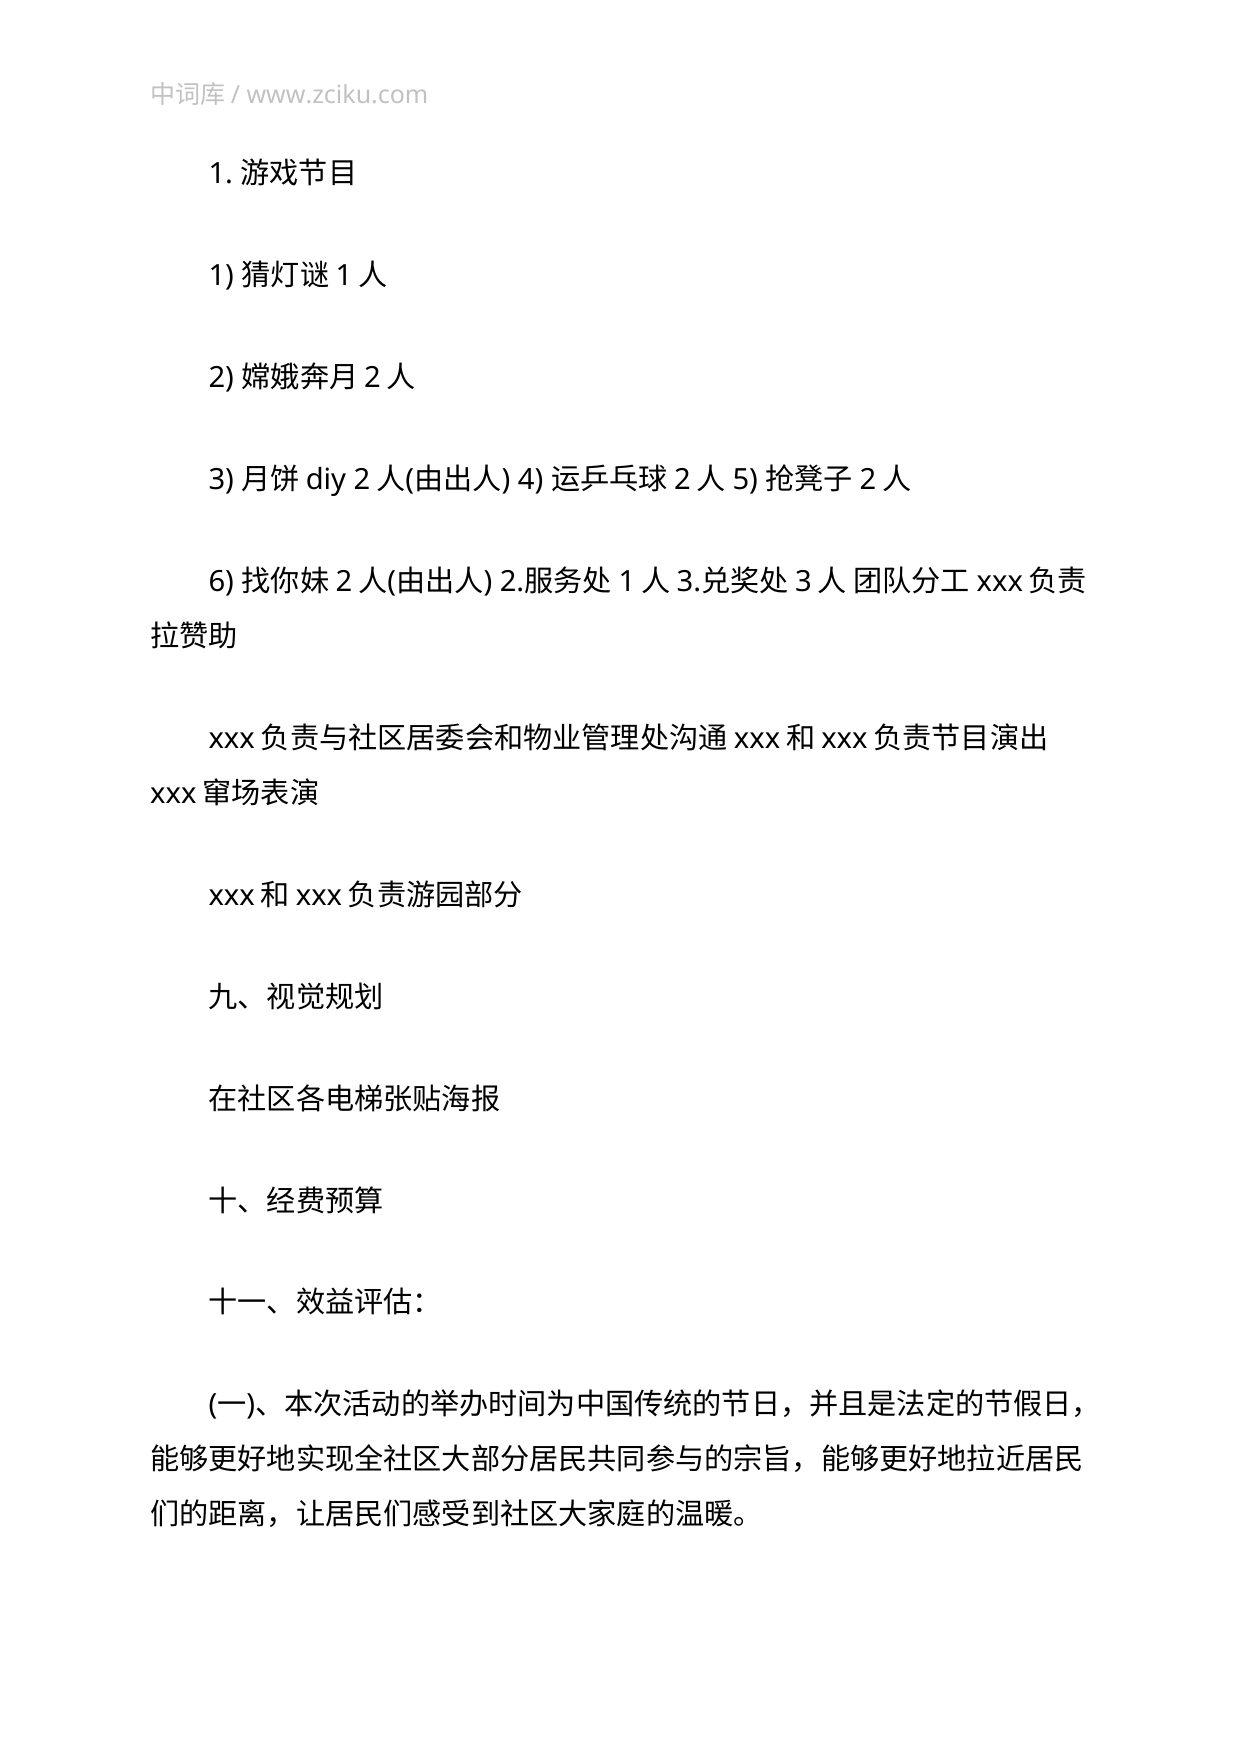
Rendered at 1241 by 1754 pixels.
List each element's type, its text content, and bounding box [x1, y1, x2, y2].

text xxx和xxx负责游园部分 [150, 872, 1090, 914]
text 6) 找你妹 2人(由出人) 2.服务处 1人 3.兑奖处 3人 团队分工 xxx负责拉赞助 [150, 558, 1090, 655]
text 十一、效益评估： [150, 1279, 1090, 1321]
text 十、经费预算 [150, 1177, 1090, 1219]
text 1. 游戏节目 [150, 150, 1090, 192]
text 2) 嫦娥奔月2人 [150, 354, 1090, 396]
text 3) 月饼diy 2人(由出人) 4) 运乒乓球 2人 5) 抢凳子 2人 [150, 456, 1090, 498]
text 九、视觉规划 [150, 974, 1090, 1016]
text 1) 猜灯谜 1人 [150, 252, 1090, 294]
text (一)、本次活动的举办时间为中国传统的节日，并且是法定的节假日，能够更好地实现全社区大部分居民共同参与的宗旨，能够更好地拉近居民们的距离，让居民们感受到社区大家庭的温暖。 [150, 1381, 1090, 1533]
text 在社区各电梯张贴海报 [150, 1075, 1090, 1118]
text xxx负责与社区居委会和物业管理处沟通 xxx和xxx负责节目演出 xxx窜场表演 [150, 715, 1090, 812]
